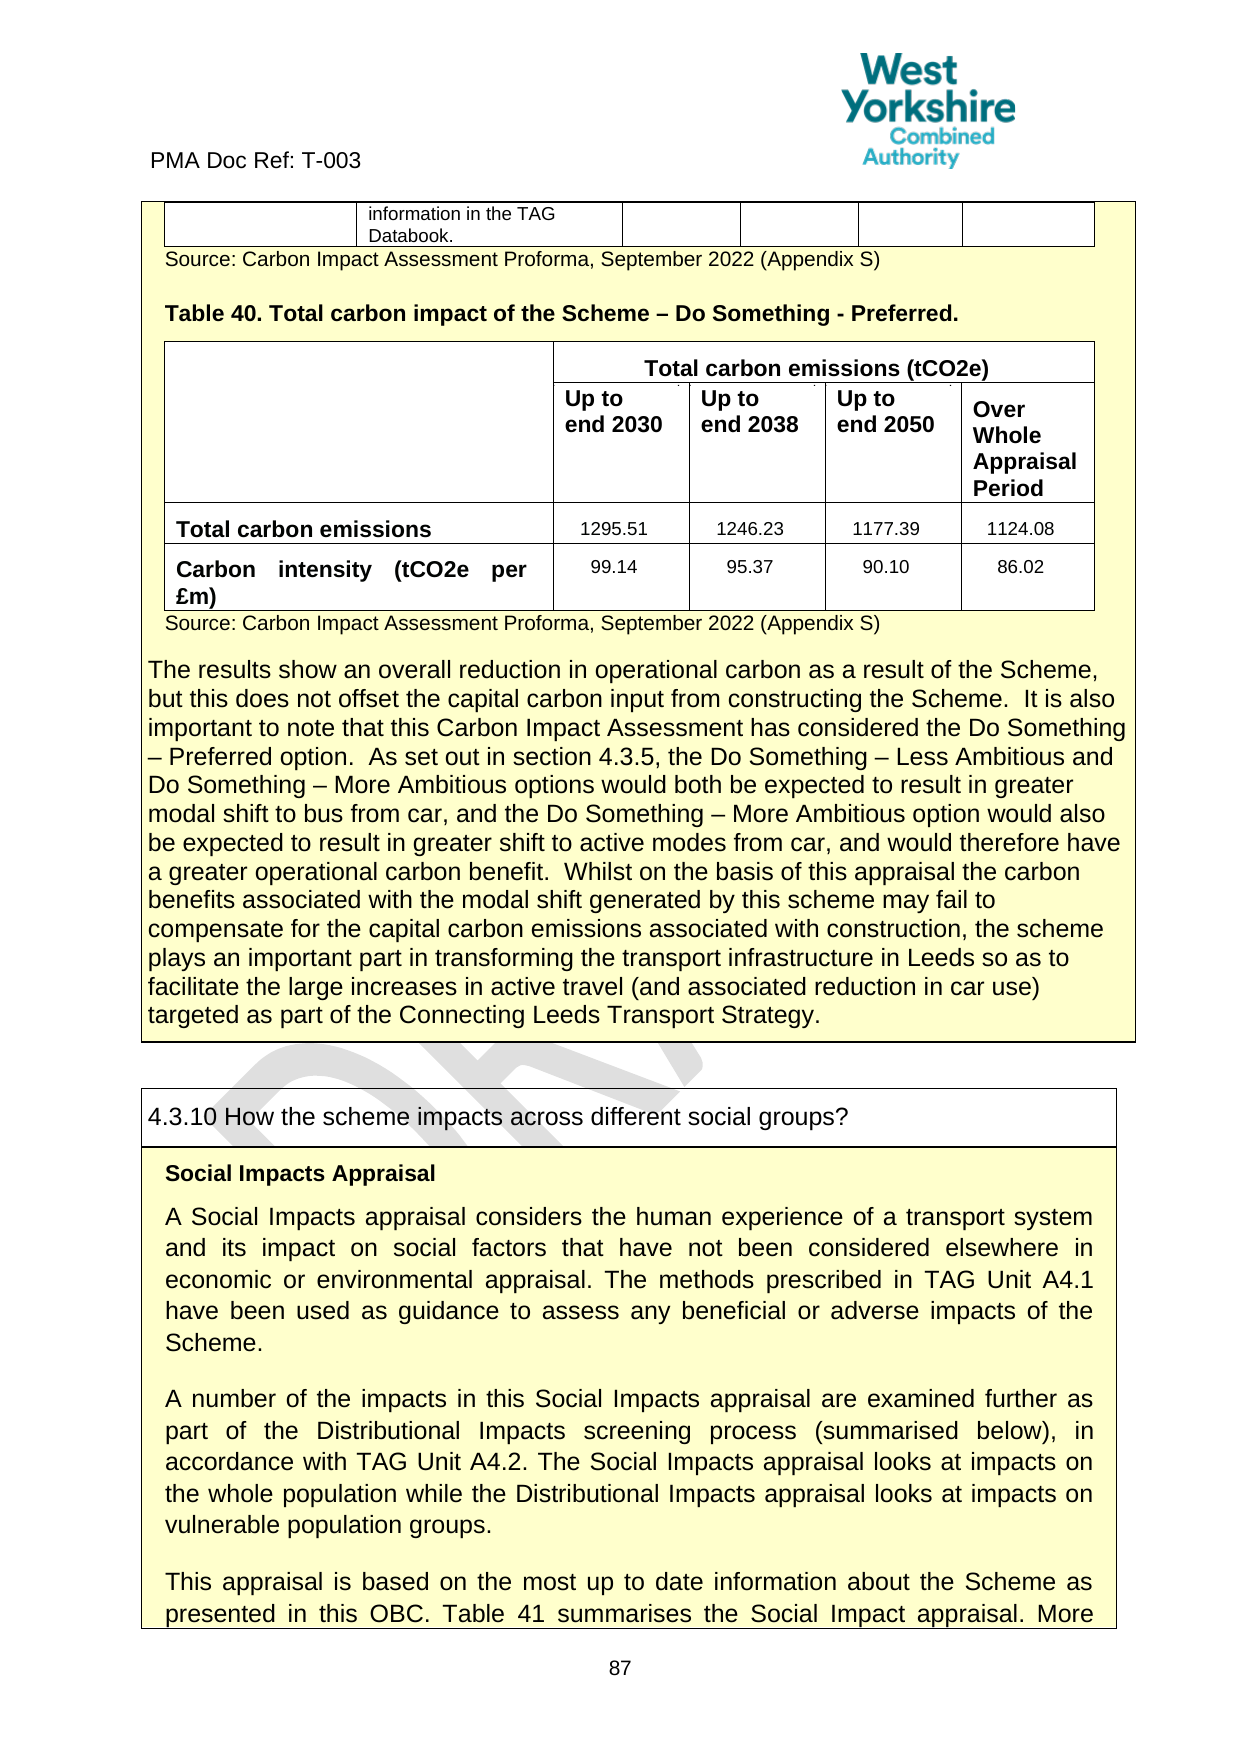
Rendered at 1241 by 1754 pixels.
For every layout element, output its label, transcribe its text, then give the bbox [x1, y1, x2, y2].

picture [841, 53, 1016, 169]
table_header 4.3.10 How the scheme impacts across different social groups? [142, 1089, 1116, 1146]
